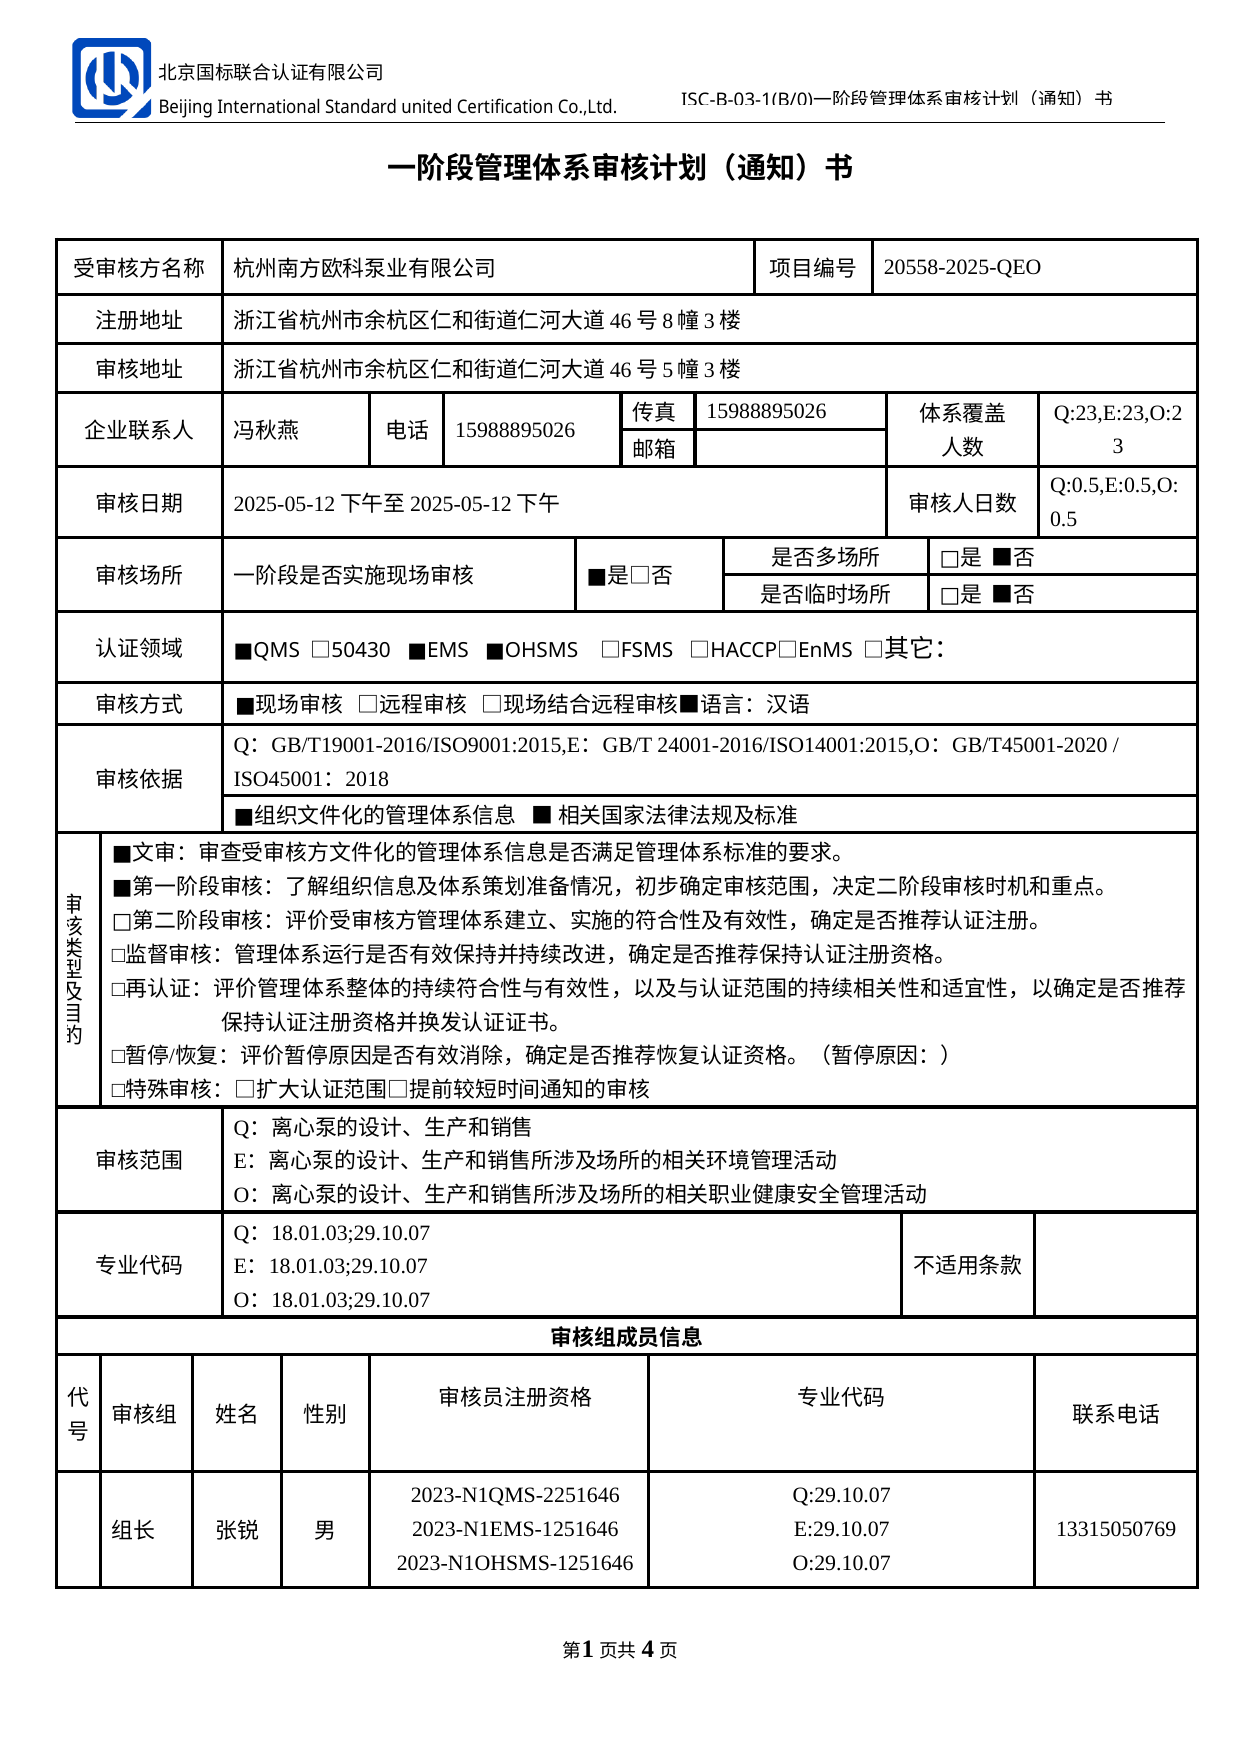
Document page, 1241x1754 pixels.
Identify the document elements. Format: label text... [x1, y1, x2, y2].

table_cell 电话 [371, 394, 442, 465]
table_cell Q：GB/T19001-2016/ISO9001:2015,E：GB/T 24001-2016/ISO14001:2015,O：GB/T45001-2020 / ISO45001：2018 [224, 726, 1196, 793]
table_cell 审核依据 [58, 726, 221, 831]
table_cell □是 ■否 [930, 576, 1196, 610]
table_cell 专业代码 [650, 1356, 1033, 1469]
table_cell 是否临时场所 [725, 576, 927, 610]
table_cell □是 ■否 [930, 539, 1196, 573]
table_cell 审核类型及目的 [58, 834, 99, 1105]
table_cell 审核人日数 [888, 468, 1037, 536]
table_cell [1036, 1214, 1196, 1315]
table_header 受审核方名称 [58, 241, 221, 293]
table_cell Q:29.10.07 E:29.10.07 O:29.10.07 [650, 1473, 1033, 1586]
table_cell 审核场所 [58, 539, 221, 610]
table_cell 2023-N1QMS-2251646 2023-N1EMS-1251646 2023-N1OHSMS-1251646 [371, 1473, 647, 1586]
table_cell 代号 [58, 1356, 99, 1469]
table_cell ■文审：审查受审核方文件化的管理体系信息是否满足管理体系标准的要求。 ■第一阶段审核：了解组织信息及体系策划准备情况，初步确定审核范围，决定二阶段审核时机和重点。 □第二阶段审核：评价受审核方管理体系建立、实施的符合性及有效性，确定是否推荐认证注册。 □监督审核：管理体系运行是否有效保持并持续改进，确定是否推荐保持认证注册资格。 □再认证：评价管理体系整体的持续符合性与有效性，以及与认证范围的持续相关性和适宜性，以确定是否推荐保持认证注册资格并换发认证证书。 □暂停/恢复：评价暂停原因是否有效消除，确定是否推荐恢复认证资格。（暂停原因：） □特殊审核：□扩大认证范围□提前较短时间通知的审核 [102, 834, 1196, 1105]
table_cell 审核组成员信息 [58, 1319, 1196, 1353]
table_cell ■组织文件化的管理体系信息 ■ 相关国家法律法规及标准 [224, 797, 1196, 831]
table_cell 组长 [102, 1473, 191, 1586]
table_cell [58, 1473, 99, 1586]
table_cell ■是□否 [577, 539, 722, 610]
table_cell 联系电话 [1036, 1356, 1196, 1469]
table_cell 传真 [623, 394, 693, 428]
table_cell 15988895026 [445, 394, 619, 465]
table_header 杭州南方欧科泵业有限公司 [224, 241, 753, 293]
table_cell Q:0.5,E:0.5,O:0.5 [1040, 468, 1196, 536]
table_cell 邮箱 [623, 431, 693, 465]
table_cell 一阶段是否实施现场审核 [224, 539, 574, 610]
picture [72, 38, 152, 118]
table_cell 审核组 [102, 1356, 191, 1469]
table_cell 13315050769 [1036, 1473, 1196, 1586]
table_cell 2025-05-12下午至2025-05-12下午 [224, 468, 885, 536]
table_cell 审核范围 [58, 1109, 221, 1210]
table_cell 冯秋燕 [224, 394, 368, 465]
table_cell 审核员注册资格 [371, 1356, 647, 1469]
table_cell Q:23,E:23,O:23 [1040, 394, 1196, 465]
table_cell Q：离心泵的设计、生产和销售 E：离心泵的设计、生产和销售所涉及场所的相关环境管理活动 O：离心泵的设计、生产和销售所涉及场所的相关职业健康安全管理活动 [224, 1109, 1196, 1210]
table_cell 性别 [283, 1356, 368, 1469]
table_cell ■QMS □50430 ■EMS ■OHSMS □FSMS □HACCP□EnMS □其它： [224, 613, 1196, 681]
table_cell 审核方式 [58, 684, 221, 722]
table_cell ■现场审核 □远程审核 □现场结合远程审核■语言：汉语 [224, 684, 1196, 722]
table_header 20558-2025-QEO [874, 241, 1196, 293]
table_cell 是否多场所 [725, 539, 927, 573]
table_cell 体系覆盖 人数 [888, 394, 1037, 465]
table_cell 企业联系人 [58, 394, 221, 465]
table_cell 审核地址 [58, 345, 221, 391]
table_cell 浙江省杭州市余杭区仁和街道仁河大道46号8幢3楼 [224, 296, 1196, 342]
table_cell 张锐 [194, 1473, 280, 1586]
table_cell 15988895026 [697, 394, 885, 428]
table_header 项目编号 [756, 241, 871, 293]
table_cell 浙江省杭州市余杭区仁和街道仁河大道46号5幢3楼 [224, 345, 1196, 391]
table_cell 不适用条款 [903, 1214, 1033, 1315]
table_cell 注册地址 [58, 296, 221, 342]
table_cell 审核日期 [58, 468, 221, 536]
text 一阶段管理体系审核计划（通知）书 [75, 131, 1165, 199]
table_cell [697, 431, 885, 465]
table_cell 认证领域 [58, 613, 221, 681]
table_cell 专业代码 [58, 1214, 221, 1315]
table_cell Q：18.01.03;29.10.07 E：18.01.03;29.10.07 O：18.01.03;29.10.07 [224, 1214, 900, 1315]
table_cell 男 [283, 1473, 368, 1586]
table_cell 姓名 [194, 1356, 280, 1469]
